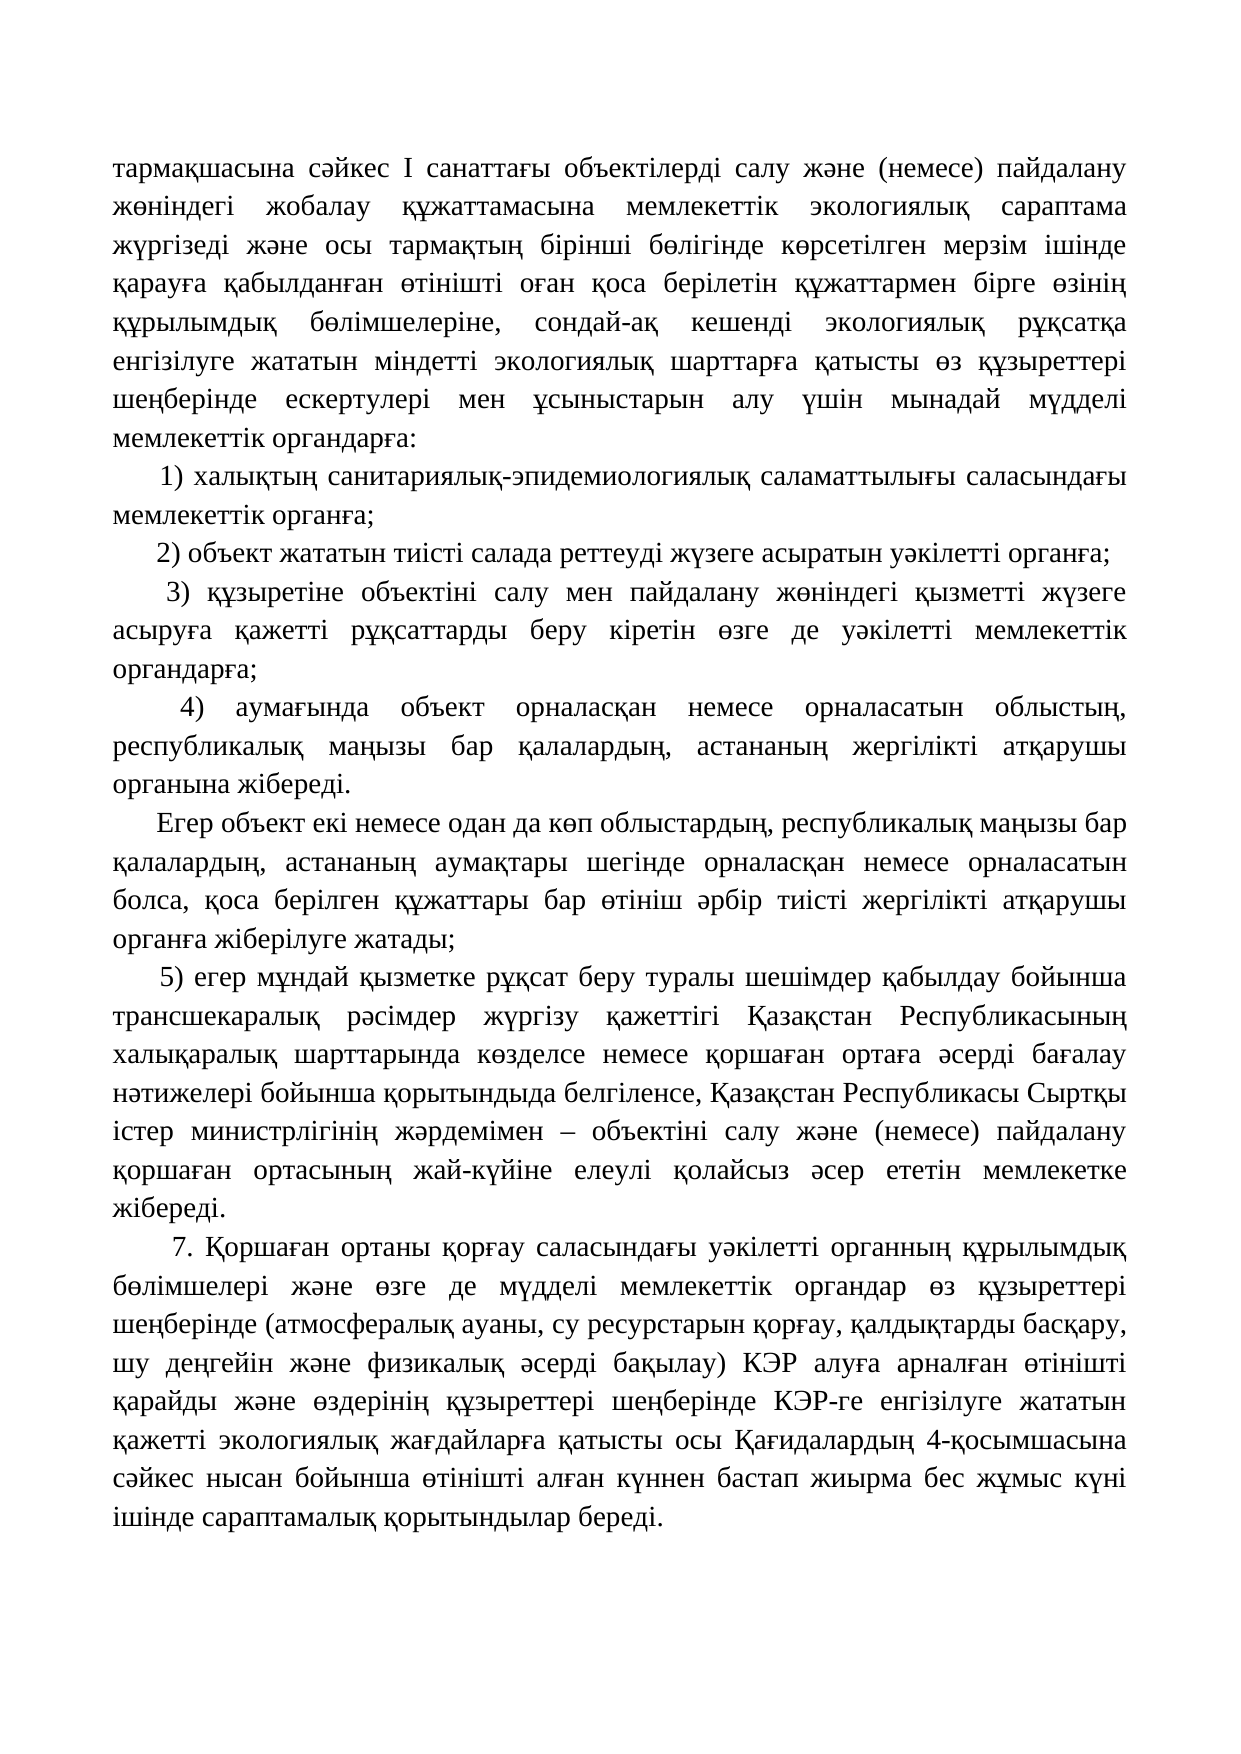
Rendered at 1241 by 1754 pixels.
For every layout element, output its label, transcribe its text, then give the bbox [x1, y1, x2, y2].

text 5) егер мұндай қызметке рұқсат беру туралы шешімдер қабылдау бойынша трансшекаралық рәсімдер жүргізу қажеттігі Қазақстан Республикасының халықаралық шарттарында көзделсе немесе қоршаған ортаға әсерді бағалау нәтижелері бойынша қорытындыда белгіленсе, Қазақстан Республикасы Сыртқы істер министрлігінің жәрдемімен – объектіні салу және (немесе) пайдалану қоршаған ортасының жай-күйіне елеулі қолайсыз әсер ететін мемлекетке жібереді. [112, 959, 1128, 1224]
text 4) аумағында объект орналасқан немесе орналасатын облыстың, республикалық маңызы бар қалалардың, астананың жергілікті атқарушы органына жібереді. [112, 689, 1128, 800]
text 1) халықтың санитариялық-эпидемиологиялық саламаттылығы саласындағы мемлекеттік органға; [112, 458, 1128, 530]
text 3) құзыретіне объектіні салу мен пайдалану жөніндегі қызметті жүзеге асыруға қажетті рұқсаттарды беру кіретін өзге де уәкілетті мемлекеттік органдарға; [112, 574, 1128, 684]
text 7. Қоршаған ортаны қорғау саласындағы уәкілетті органның құрылымдық бөлімшелері және өзге де мүдделі мемлекеттік органдар өз құзыреттері шеңберінде (атмосфералық ауаны, су ресурстарын қорғау, қалдықтарды басқару, шу деңгейін және физикалық әсерді бақылау) КЭР алуға арналған өтінішті қарайды және өздерінің құзыреттері шеңберінде КЭР-ге енгізілуге жататын қажетті экологиялық жағдайларға қатысты осы Қағидалардың 4-қосымшасына сәйкес нысан бойынша өтінішті алған күннен бастап жиырма бес жұмыс күні ішінде сараптамалық қорытындылар береді. [112, 1229, 1128, 1532]
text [112, 150, 1128, 453]
text 2) объект жататын тиісті салада реттеуді жүзеге асыратын уәкілетті органға; [112, 535, 1128, 569]
text Егер объект екі немесе одан да көп облыстардың, республикалық маңызы бар қалалардың, астананың аумақтары шегінде орналасқан немесе орналасатын болса, қоса берілген құжаттары бар өтініш әрбір тиісті жергілікті атқарушы органға жіберілуге жатады; [112, 805, 1128, 954]
